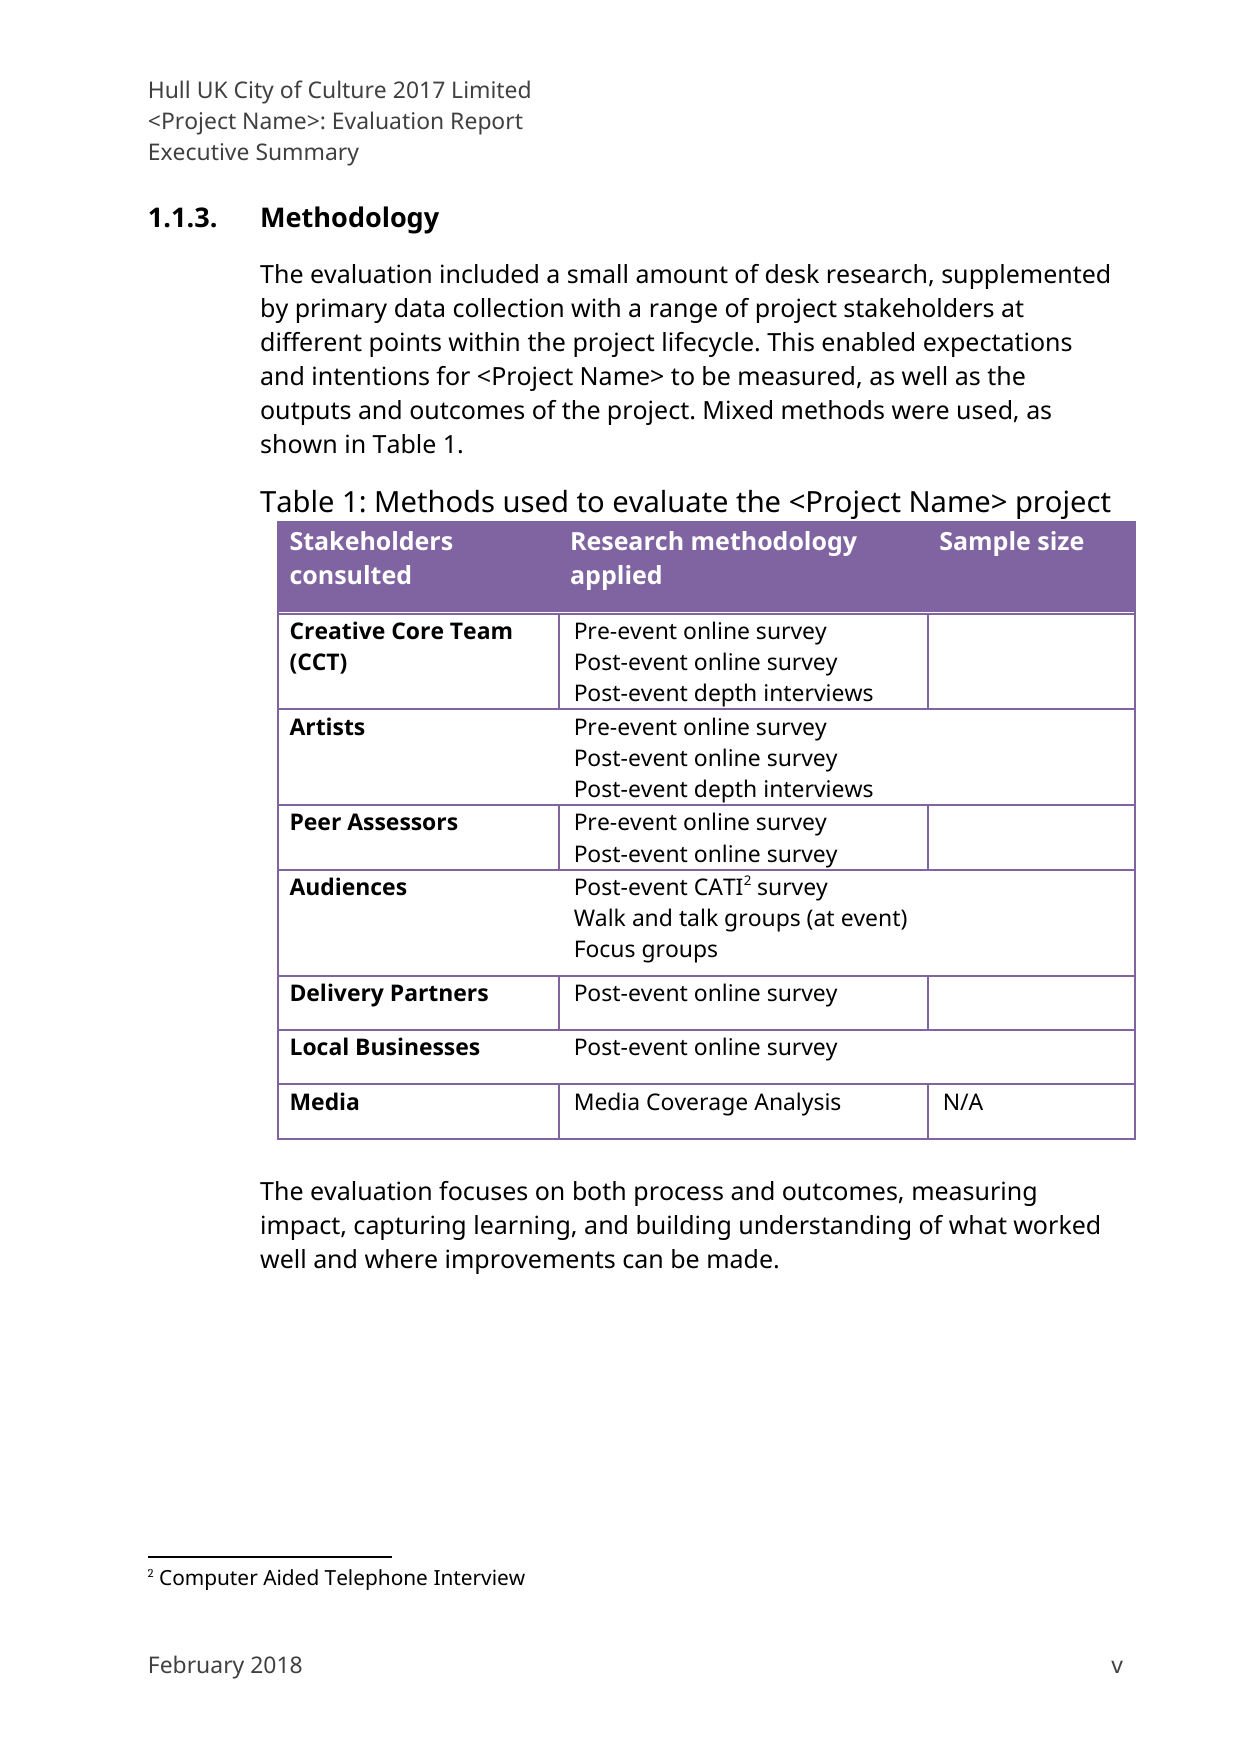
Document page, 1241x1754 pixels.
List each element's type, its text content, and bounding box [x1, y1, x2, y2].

table_cell [928, 1031, 1134, 1083]
table_cell Peer Assessors [279, 806, 558, 869]
table_cell [929, 806, 1134, 869]
table_cell [929, 615, 1134, 708]
table_cell Post-event online survey [559, 1031, 928, 1083]
table_header Stakeholders consulted [279, 524, 559, 612]
table_cell Pre-event online survey Post-event online survey [560, 806, 927, 869]
table_cell Delivery Partners [279, 977, 558, 1029]
table_cell Local Businesses [279, 1031, 559, 1083]
table_cell Post-event online survey [560, 977, 927, 1029]
table_cell Creative Core Team (CCT) [279, 615, 558, 708]
table_cell Pre-event online survey Post-event online survey Post-event depth interviews [560, 615, 927, 708]
table_cell Audiences [279, 871, 559, 975]
table_cell Artists [279, 710, 559, 804]
subtitle Methodology [148, 199, 1123, 236]
text The evaluation included a small amount of desk research, supplemented by primary data collection with a range of project stakeholders at different points within the project lifecycle. This enabled expectations and intentions for <Project Name> to be measured, as well as the outputs and outcomes of the project. Mixed methods were used, as shown in Table 1. [260, 257, 1123, 461]
table_cell Media Coverage Analysis [560, 1085, 927, 1137]
table_cell Pre-event online survey Post-event online survey Post-event depth interviews [559, 710, 928, 804]
table_header Research methodology applied [559, 524, 928, 612]
table_header Sample size [928, 524, 1134, 612]
table_cell [929, 977, 1134, 1029]
table_cell Media [279, 1085, 558, 1137]
table_cell [928, 710, 1134, 804]
table_cell [928, 871, 1134, 975]
table_cell Post-event CATI survey Walk and talk groups (at event) Focus groups [559, 871, 928, 975]
title Table 1: Methods used to evaluate the <Project Name> project [260, 482, 1123, 521]
text The evaluation focuses on both process and outcomes, measuring impact, capturing learning, and building understanding of what worked well and where improvements can be made. [260, 1139, 1123, 1276]
table_cell N/A [929, 1085, 1134, 1137]
